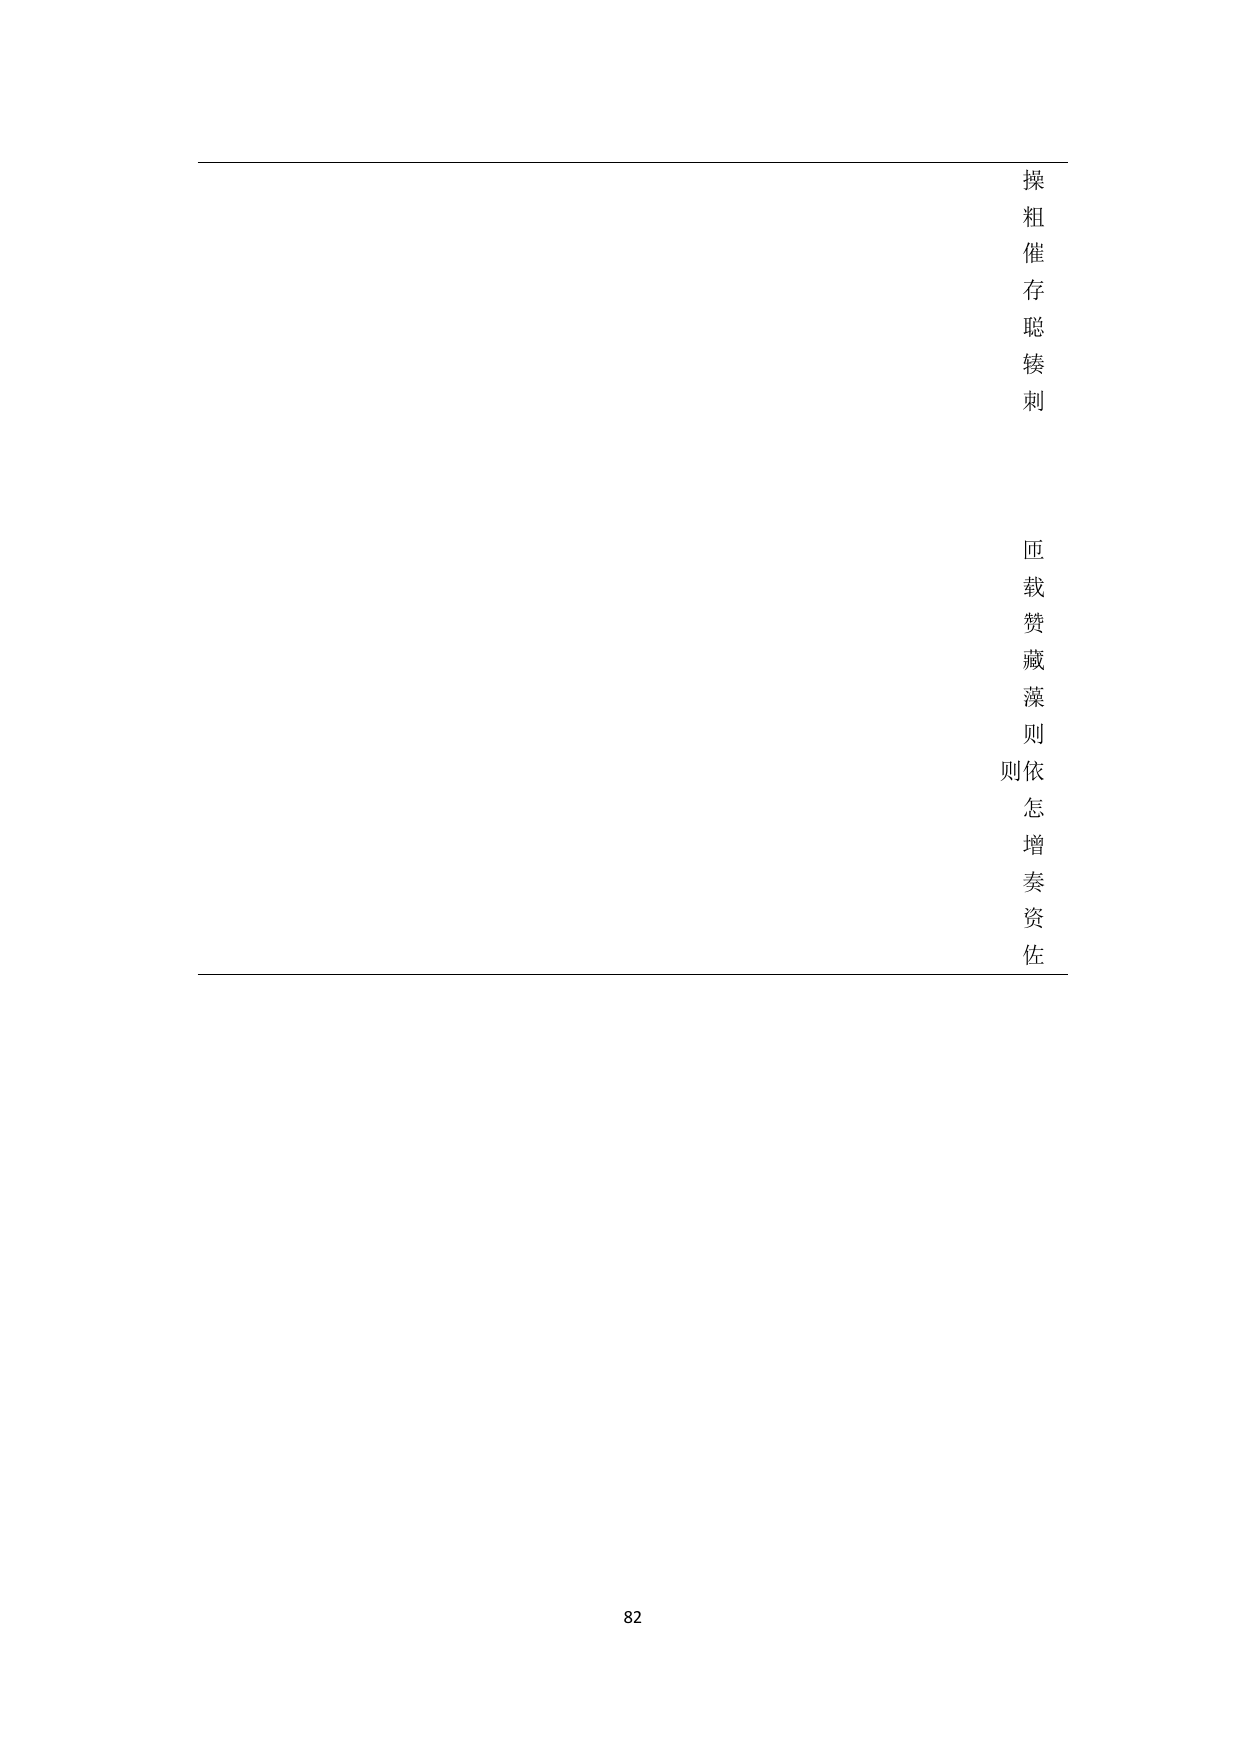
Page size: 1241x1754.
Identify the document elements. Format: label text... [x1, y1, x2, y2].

table_cell 操 粗 催 存 聪 辏 刺 匝 载 赞 藏 藻 则 则依 怎 增 奏 资 佐 [198, 163, 1068, 974]
